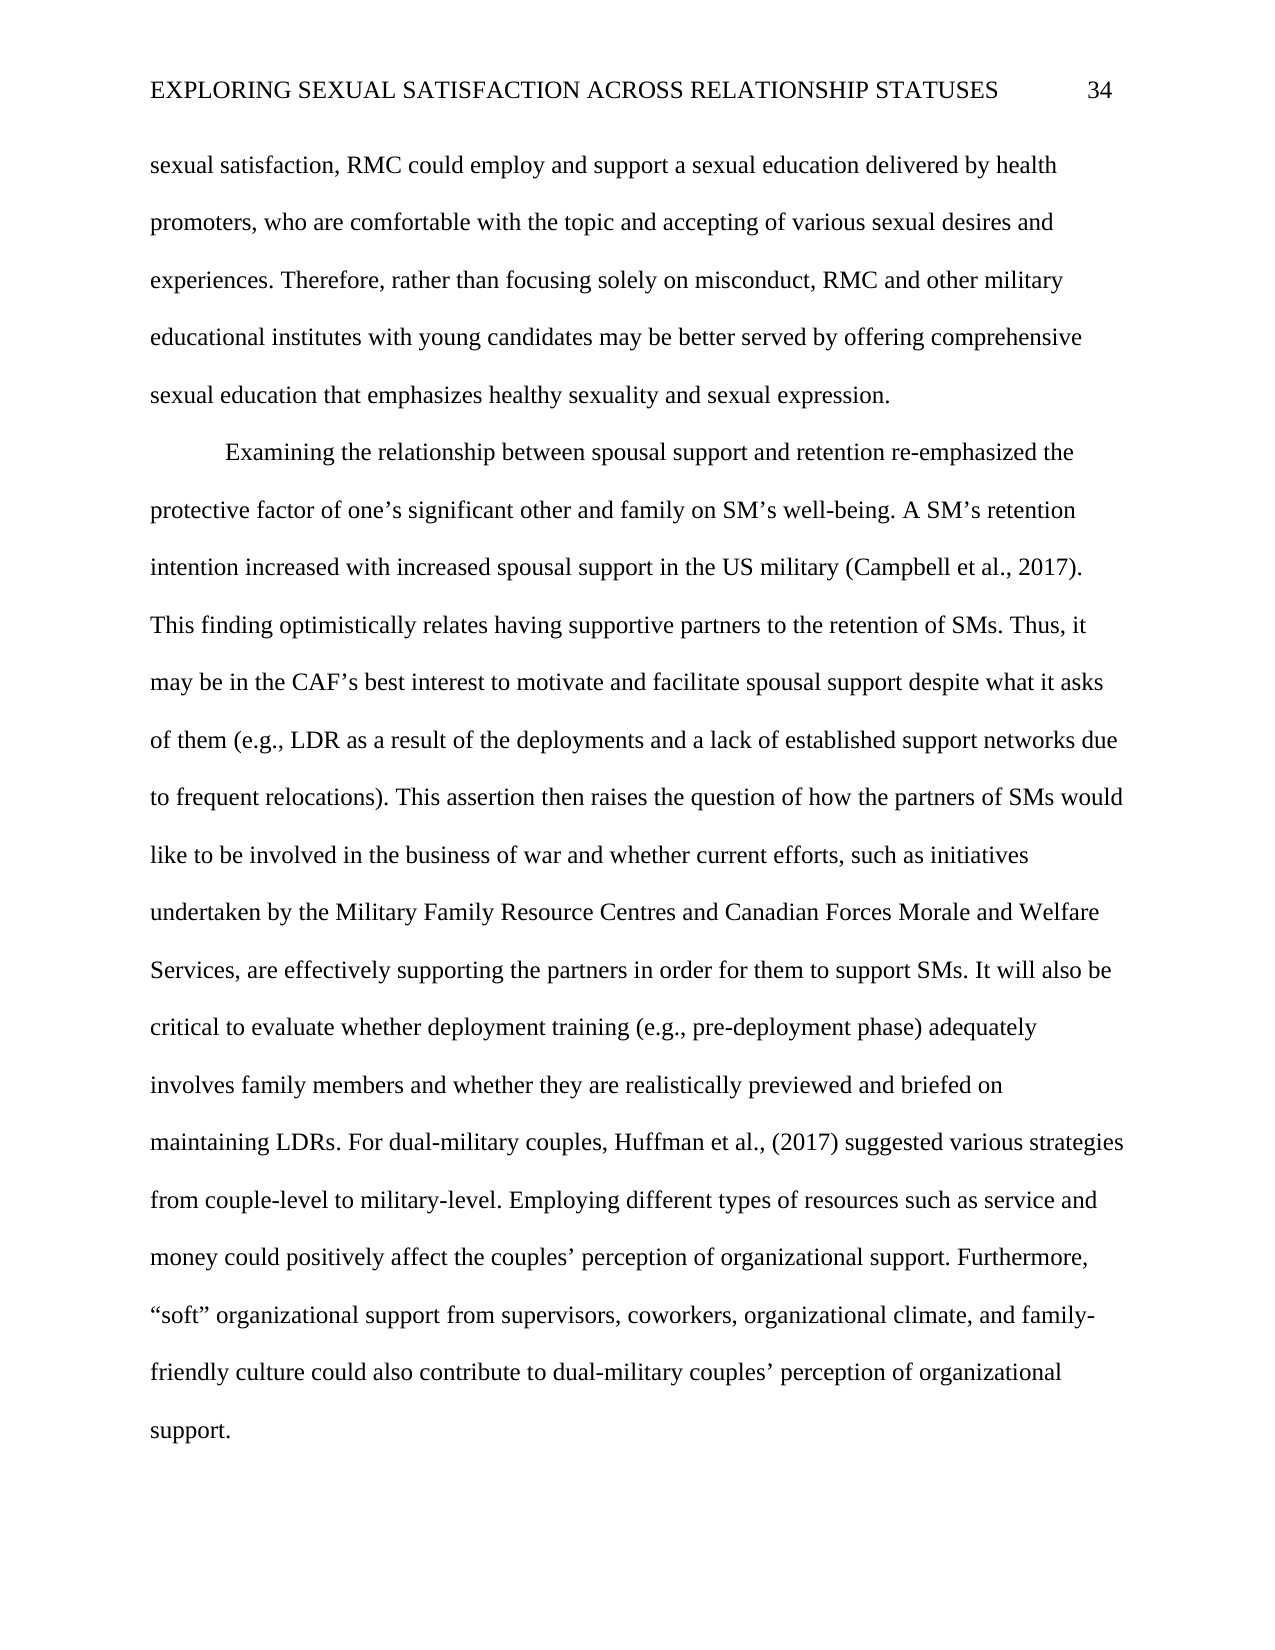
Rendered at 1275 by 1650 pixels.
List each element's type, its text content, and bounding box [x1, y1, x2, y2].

text Examining the relationship between spousal support and retention re-emphasized the protective factor of one’s significant other and family on SM’s well-being. A SM’s retention intention increased with increased spousal support in the US military (Campbell et al., 2017). This finding optimistically relates having supportive partners to the retention of SMs. Thus, it may be in the CAF’s best interest to motivate and facilitate spousal support despite what it asks of them (e.g., LDR as a result of the deployments and a lack of established support networks due to frequent relocations). This assertion then raises the question of how the partners of SMs would like to be involved in the business of war and whether current efforts, such as initiatives undertaken by the Military Family Resource Centres and Canadian Forces Morale and Welfare Services, are effectively supporting the partners in order for them to support SMs. It will also be critical to evaluate whether deployment training (e.g., pre-deployment phase) adequately involves family members and whether they are realistically previewed and briefed on maintaining LDRs. For dual-military couples, Huffman et al., (2017) suggested various strategies from couple-level to military-level. Employing different types of resources such as service and money could positively affect the couples’ perception of organizational support. Furthermore, “soft” organizational support from supervisors, coworkers, organizational climate, and family-friendly culture could also contribute to dual-military couples’ perception of organizational support. [150, 437, 1125, 1444]
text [150, 150, 1125, 409]
